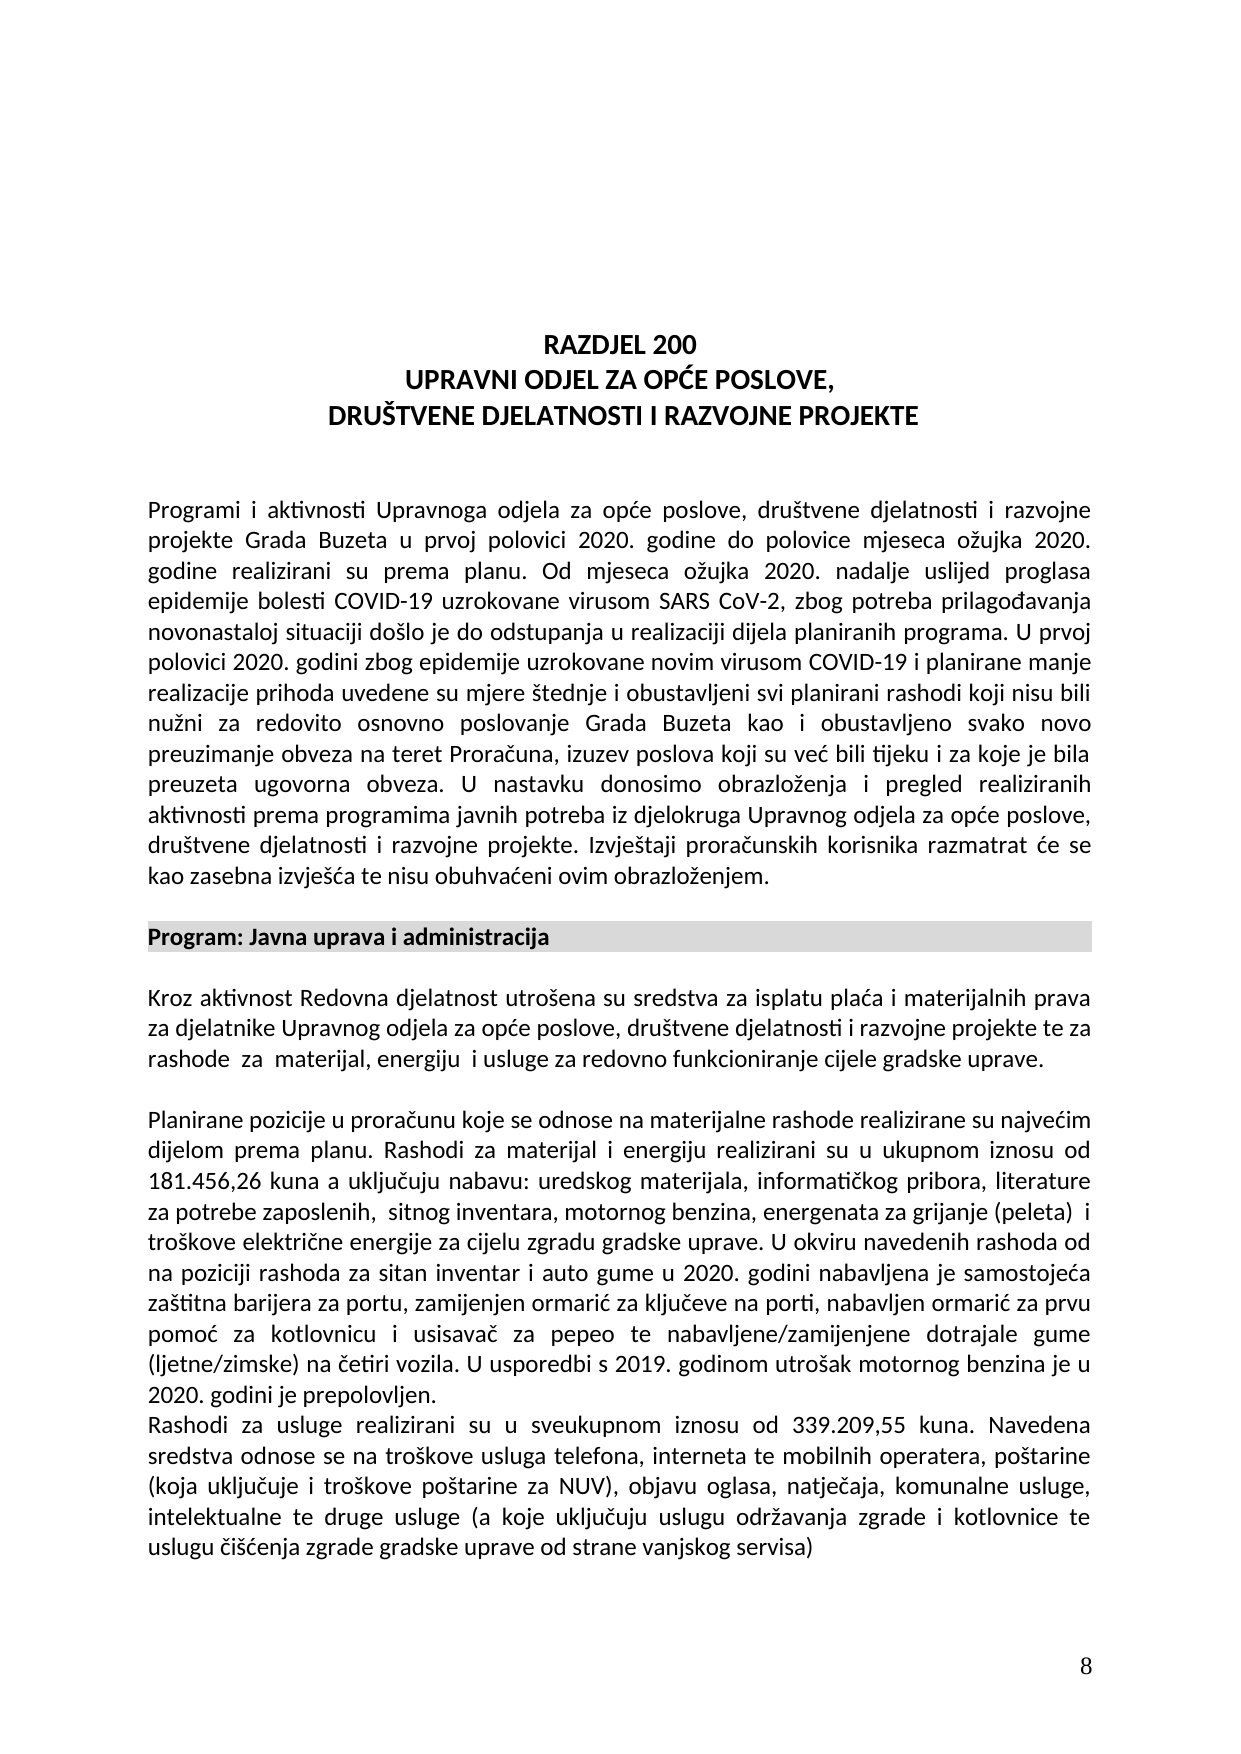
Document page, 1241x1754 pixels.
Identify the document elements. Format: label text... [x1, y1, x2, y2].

text Program: Javna uprava i administracija [148, 921, 1092, 952]
text Planirane pozicije u proračunu koje se odnose na materijalne rashode realizirane su najvećim dijelom prema planu. Rashodi za materijal i energiju realizirani su u ukupnom iznosu od 181.456,26 kuna a uključuju nabavu: uredskog materijala, informatičkog pribora, literature za potrebe zaposlenih, sitnog inventara, motornog benzina, energenata za grijanje (peleta) i troškove električne energije za cijelu zgradu gradske uprave. U okviru navedenih rashoda od na poziciji rashoda za sitan inventar i auto gume u 2020. godini nabavljena je samostojeća zaštitna barijera za portu, zamijenjen ormarić za ključeve na porti, nabavljen ormarić za prvu pomoć za kotlovnicu i usisavač za pepeo te nabavljene/zamijenjene dotrajale gume (ljetne/zimske) na četiri vozila. U usporedbi s 2019. godinom utrošak motornog benzina je u 2020. godini je prepolovljen. [148, 1104, 1092, 1409]
text DRUŠTVENE DJELATNOSTI I RAZVOJNE PROJEKTE [148, 397, 1092, 433]
text Programi i aktivnosti Upravnoga odjela za opće poslove, društvene djelatnosti i razvojne projekte Grada Buzeta u prvoj polovici 2020. godine do polovice mjeseca ožujka 2020. godine realizirani su prema planu. Od mjeseca ožujka 2020. nadalje uslijed proglasa epidemije bolesti COVID-19 uzrokovane virusom SARS CoV-2, zbog potreba prilagođavanja novonastaloj situaciji došlo je do odstupanja u realizaciji dijela planiranih programa. U prvoj polovici 2020. godini zbog epidemije uzrokovane novim virusom COVID-19 i planirane manje realizacije prihoda uvedene su mjere štednje i obustavljeni svi planirani rashodi koji nisu bili nužni za redovito osnovno poslovanje Grada Buzeta kao i obustavljeno svako novo preuzimanje obveza na teret Proračuna, izuzev poslova koji su već bili tijeku i za koje je bila preuzeta ugovorna obveza. U nastavku donosimo obrazloženja i pregled realiziranih aktivnosti prema programima javnih potreba iz djelokruga Upravnog odjela za opće poslove, društvene djelatnosti i razvojne projekte. Izvještaji proračunskih korisnika razmatrat će se kao zasebna izvješća te nisu obuhvaćeni ovim obrazloženjem. [148, 494, 1092, 891]
text Kroz aktivnost Redovna djelatnost utrošena su sredstva za isplatu plaća i materijalnih prava za djelatnike Upravnog odjela za opće poslove, društvene djelatnosti i razvojne projekte te za rashode za materijal, energiju i usluge za redovno funkcioniranje cijele gradske uprave. [148, 982, 1092, 1074]
text Rashodi za usluge realizirani su u sveukupnom iznosu od 339.209,55 kuna. Navedena sredstva odnose se na troškove usluga telefona, interneta te mobilnih operatera, poštarine (koja uključuje i troškove poštarine za NUV), objavu oglasa, natječaja, komunalne usluge, intelektualne te druge usluge (a koje uključuju uslugu održavanja zgrade i kotlovnice te uslugu čišćenja zgrade gradske uprave od strane vanjskog servisa) [148, 1409, 1092, 1562]
text RAZDJEL 200 [148, 326, 1092, 361]
text UPRAVNI ODJEL ZA OPĆE POSLOVE, [148, 361, 1092, 397]
